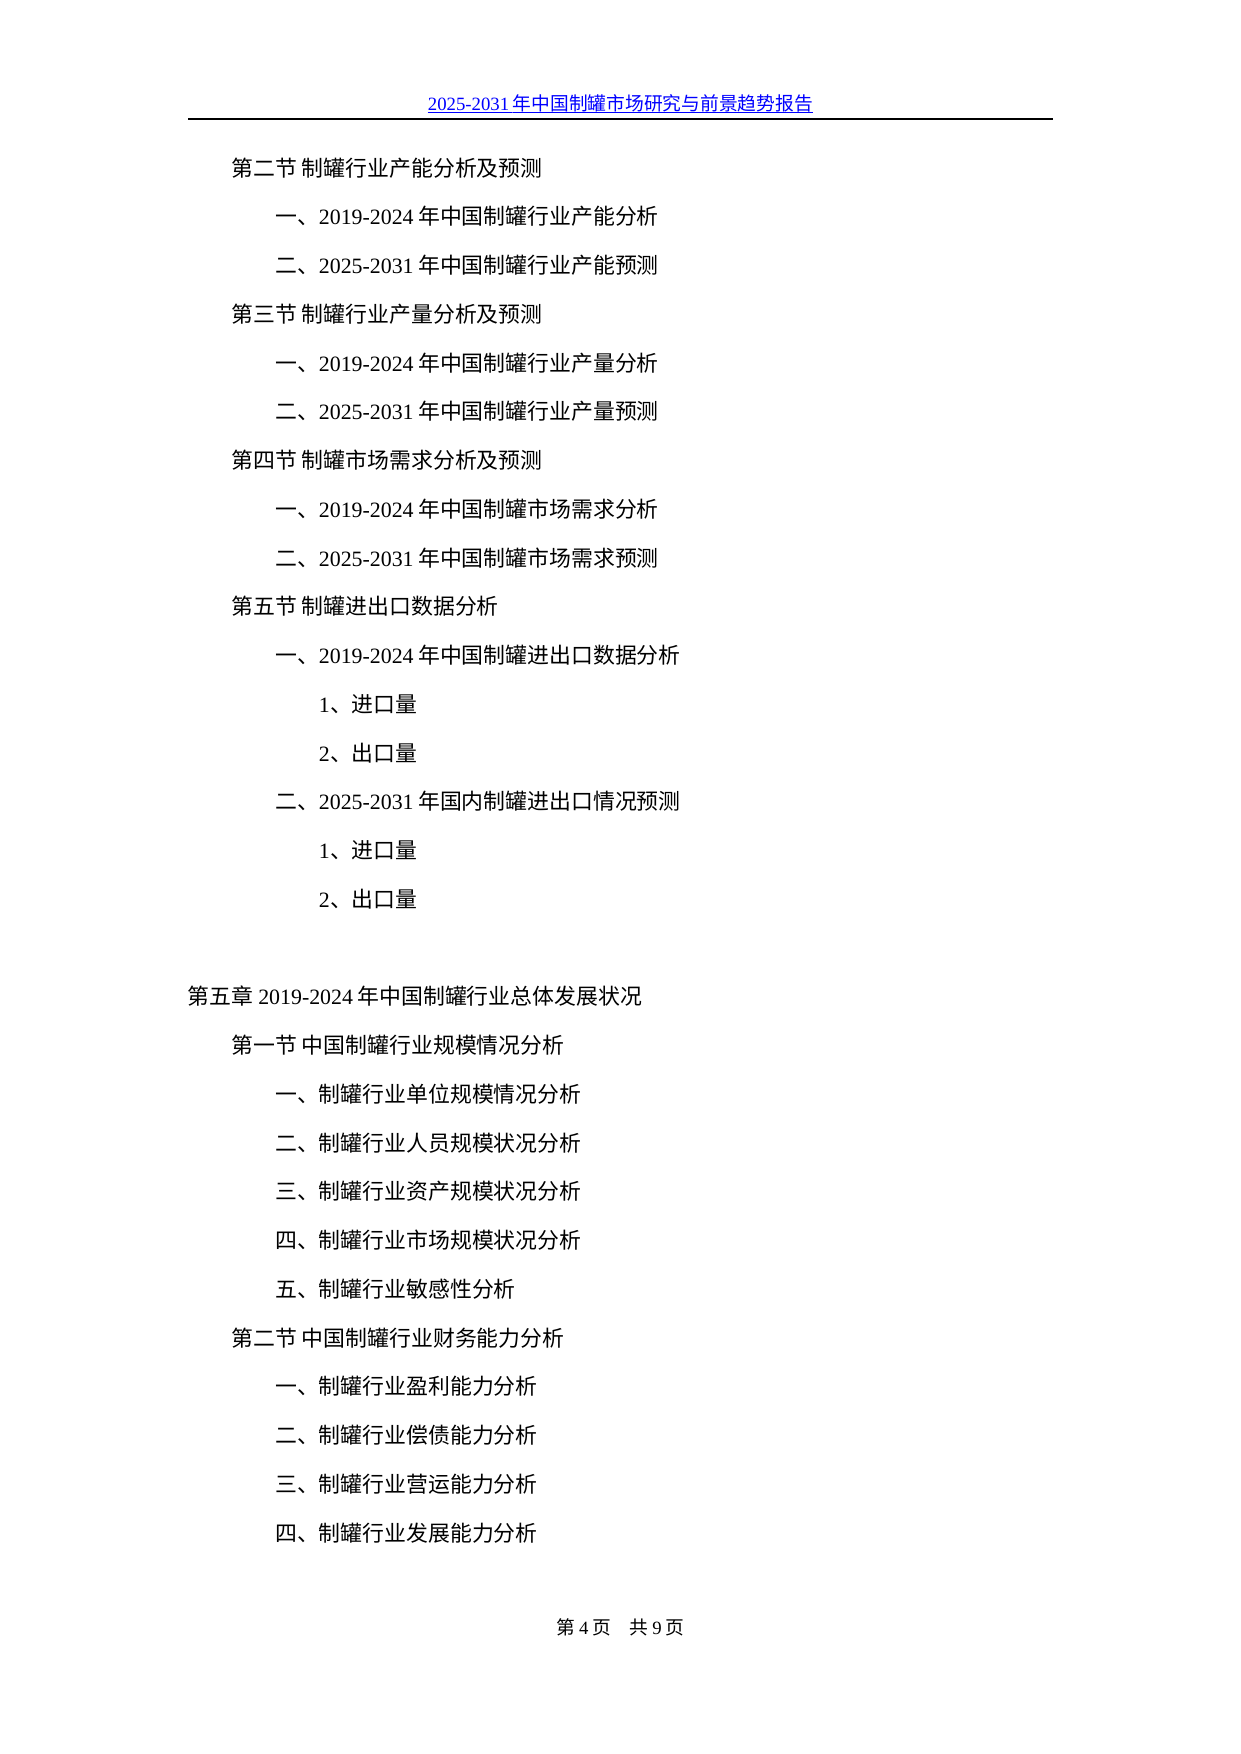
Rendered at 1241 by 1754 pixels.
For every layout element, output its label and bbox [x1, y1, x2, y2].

text [187, 150, 1053, 1548]
